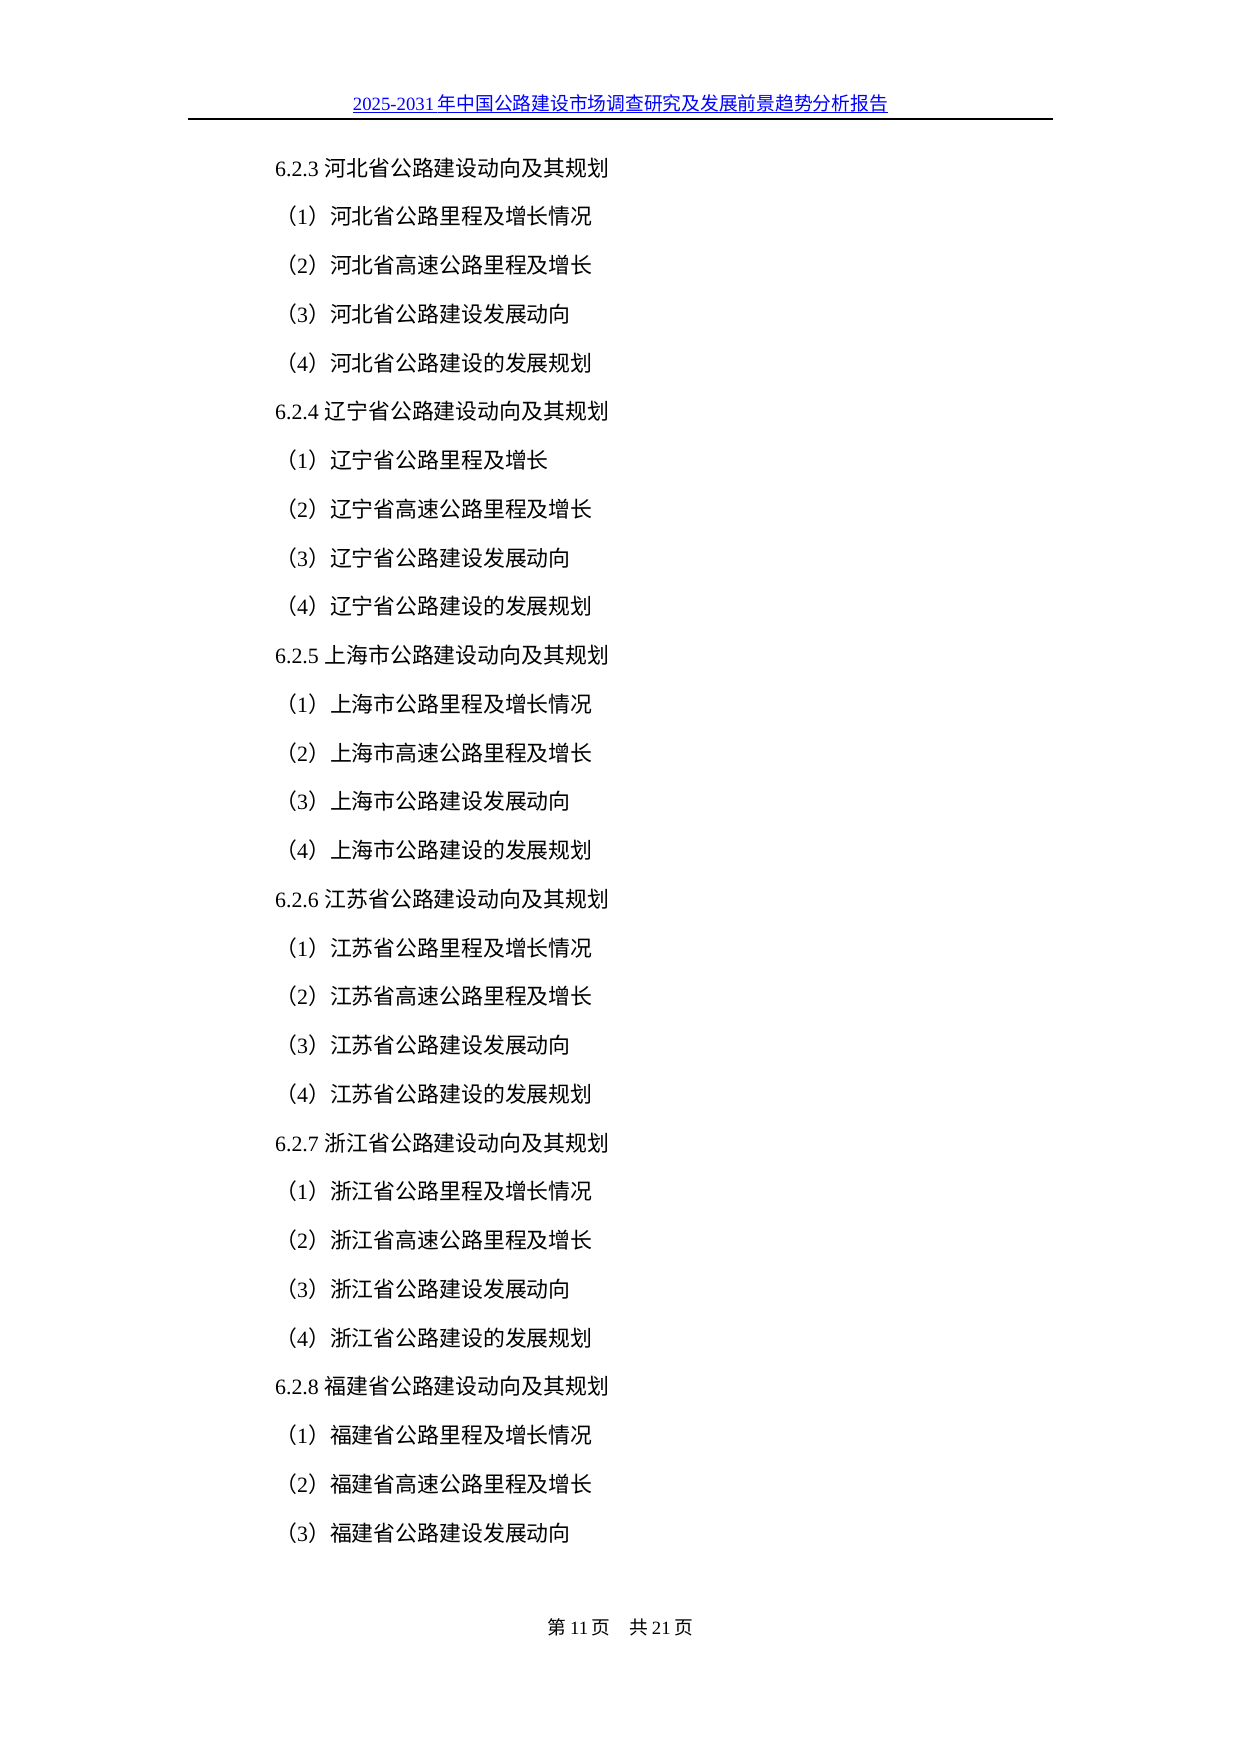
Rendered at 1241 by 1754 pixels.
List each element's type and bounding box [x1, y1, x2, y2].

text [187, 150, 1053, 1548]
